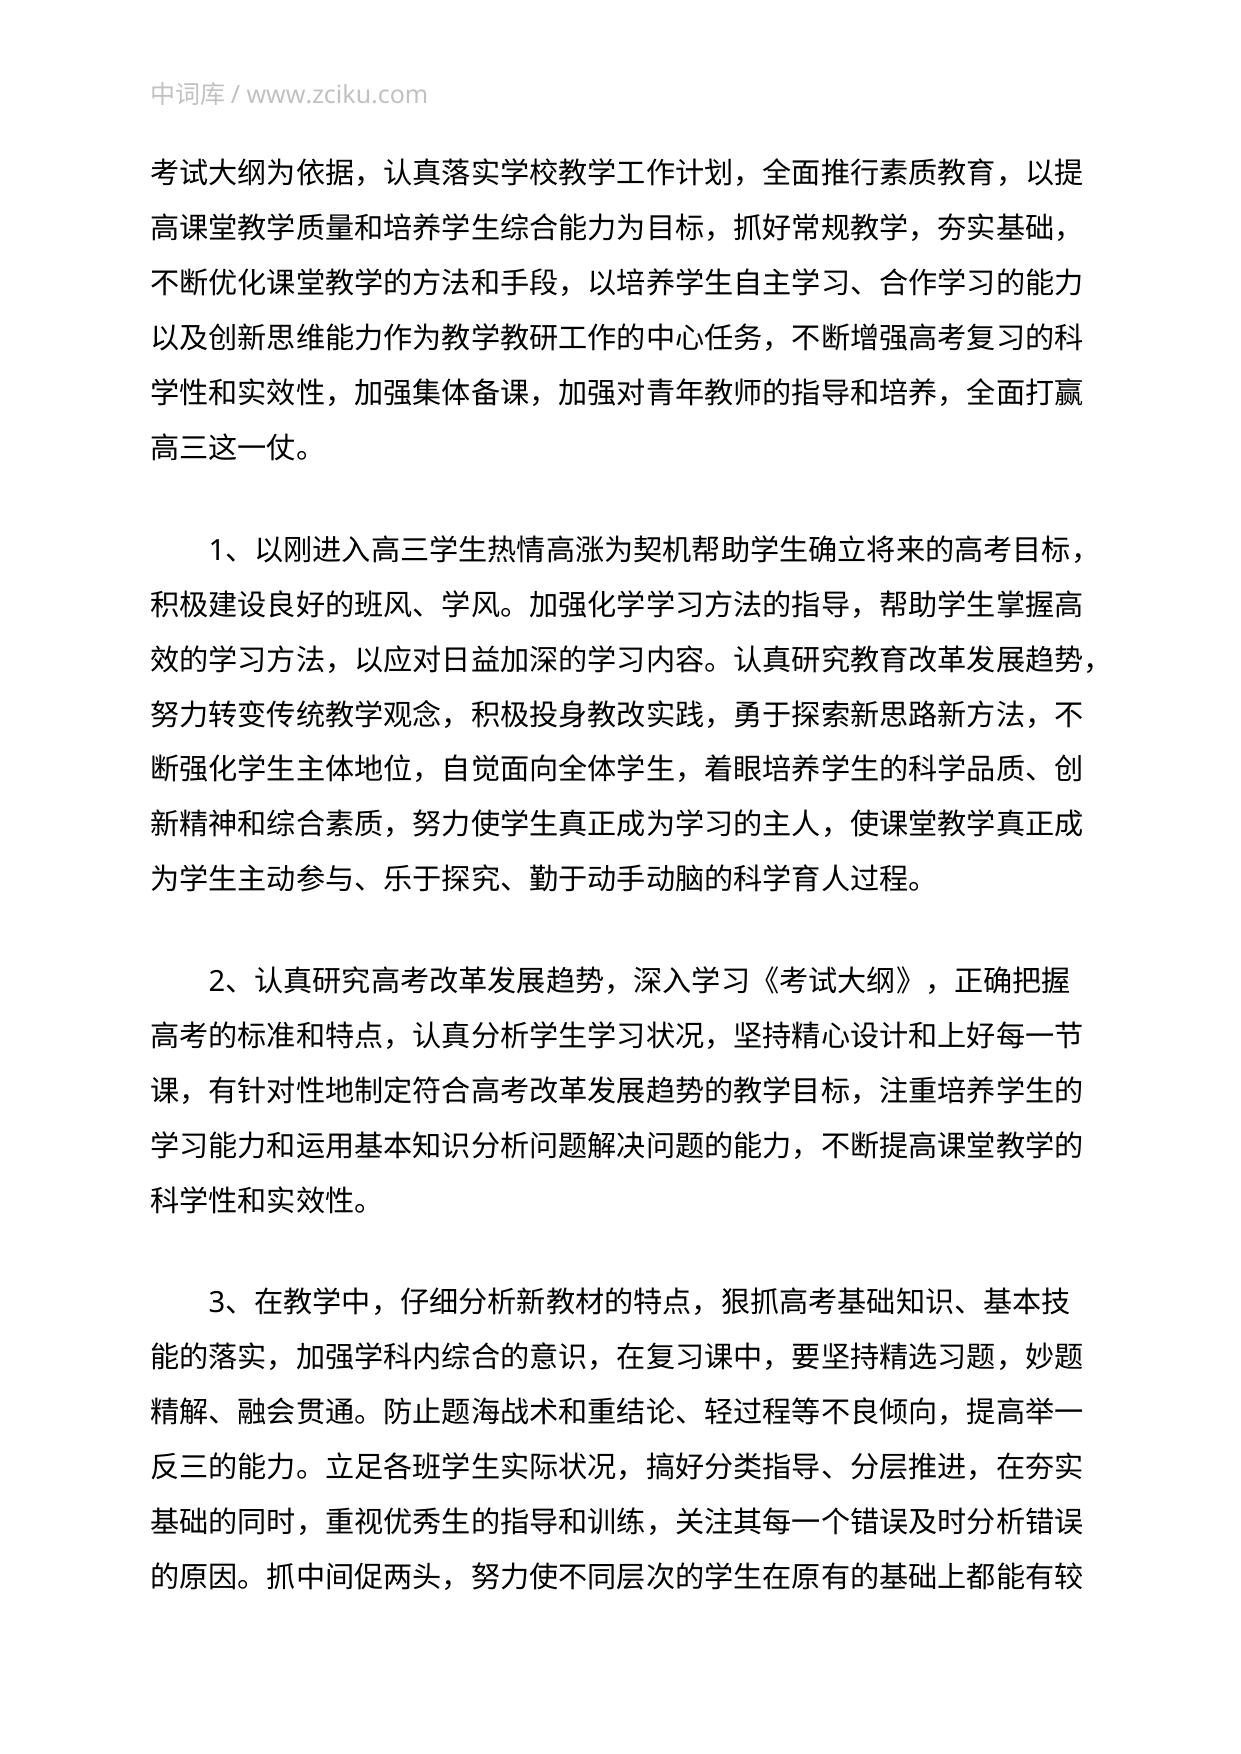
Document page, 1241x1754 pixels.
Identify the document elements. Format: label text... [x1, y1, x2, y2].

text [150, 1279, 1090, 1596]
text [150, 150, 1090, 467]
text 1、以刚进入高三学生热情高涨为契机帮助学生确立将来的高考目标，积极建设良好的班风、学风。加强化学学习方法的指导，帮助学生掌握高效的学习方法，以应对日益加深的学习内容。认真研究教育改革发展趋势，努力转变传统教学观念，积极投身教改实践，勇于探索新思路新方法，不断强化学生主体地位，自觉面向全体学生，着眼培养学生的科学品质、创新精神和综合素质，努力使学生真正成为学习的主人，使课堂教学真正成为学生主动参与、乐于探究、勤于动手动脑的科学育人过程。 [150, 526, 1090, 898]
text 2、认真研究高考改革发展趋势，深入学习《考试大纲》，正确把握高考的标准和特点，认真分析学生学习状况，坚持精心设计和上好每一节课，有针对性地制定符合高考改革发展趋势的教学目标，注重培养学生的学习能力和运用基本知识分析问题解决问题的能力，不断提高课堂教学的科学性和实效性。 [150, 957, 1090, 1219]
